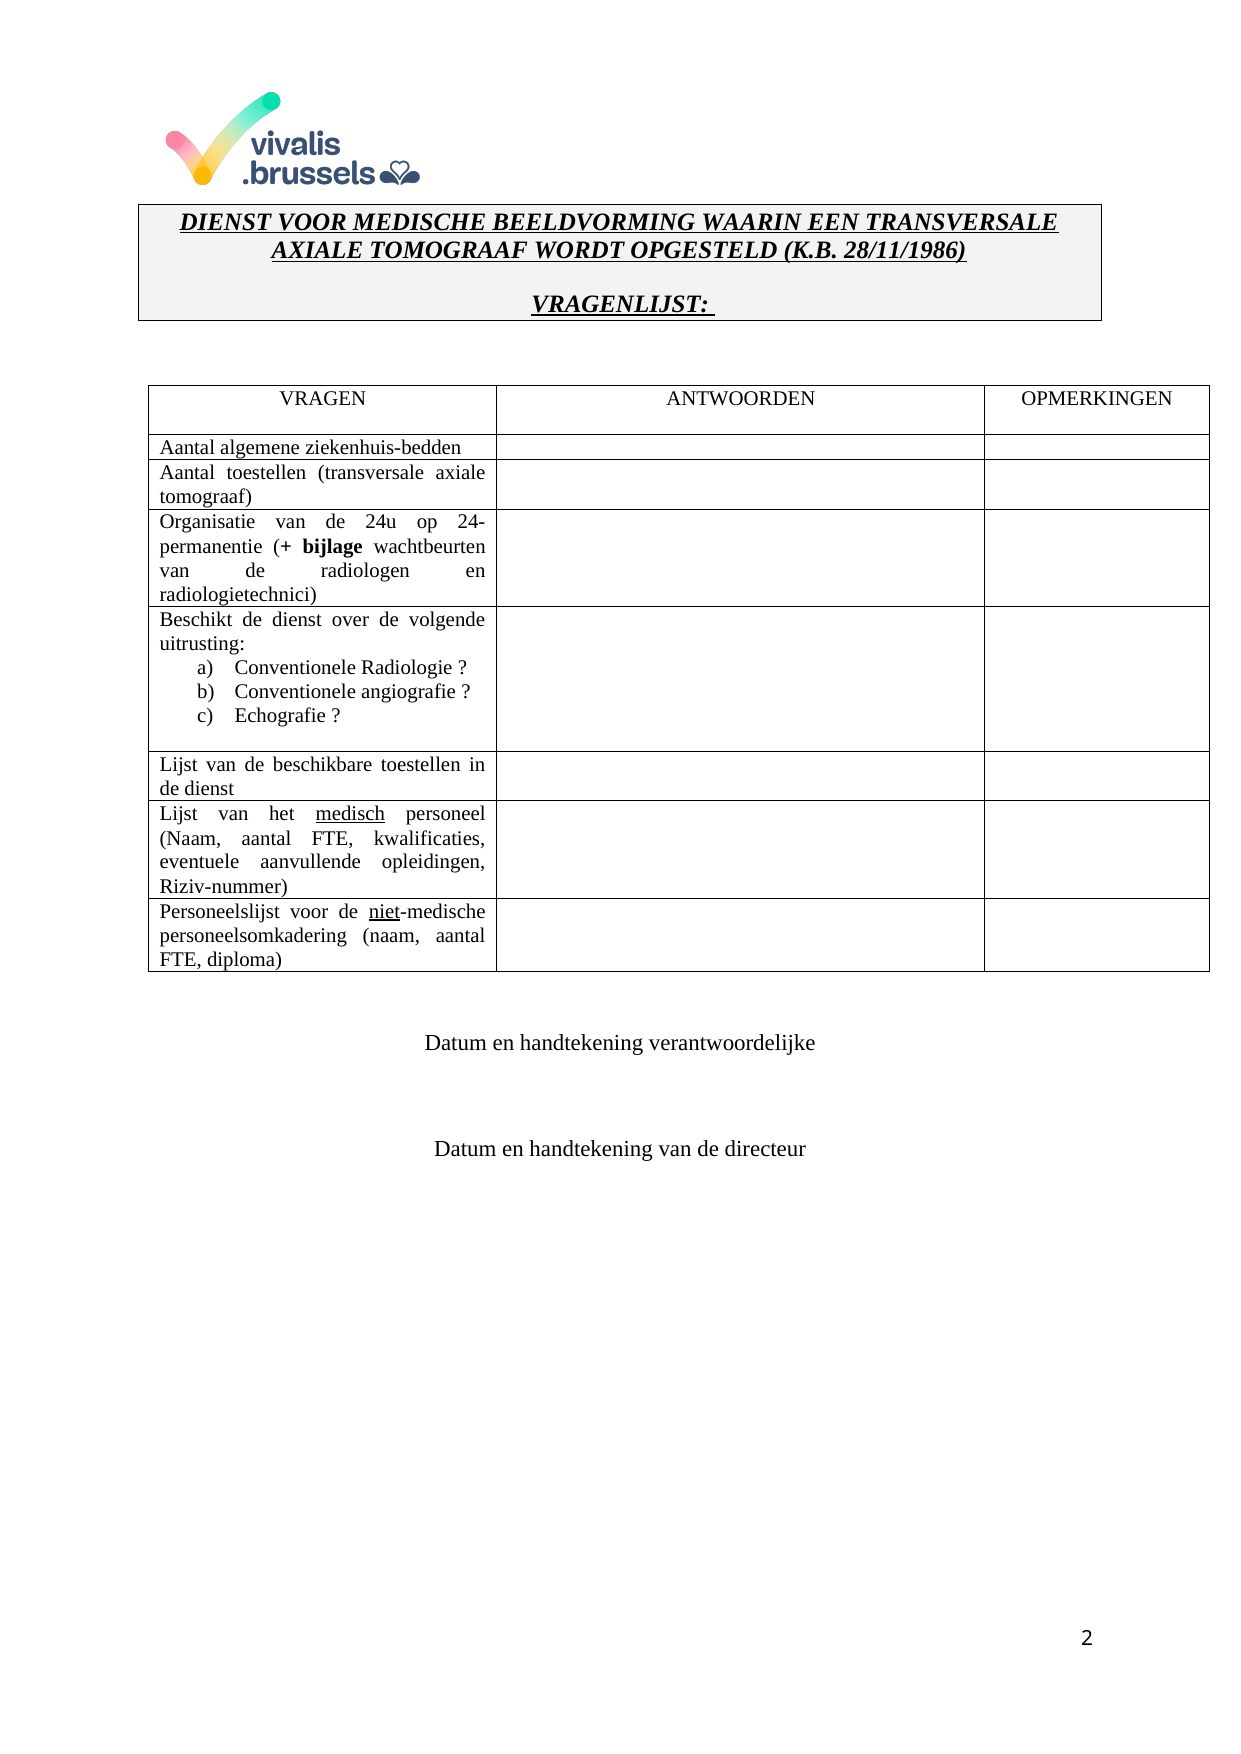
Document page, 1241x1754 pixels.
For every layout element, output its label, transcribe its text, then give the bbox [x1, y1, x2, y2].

table_cell Lijst van het medisch personeel (Naam, aantal FTE, kwalificaties, eventuele aanvullende opleidingen, Riziv-nummer) [149, 801, 496, 898]
table_cell [497, 510, 984, 606]
table_cell [985, 801, 1209, 898]
text Datum en handtekening verantwoordelijke [148, 1029, 1093, 1056]
table_cell [497, 801, 984, 898]
table_cell Aantal toestellen (transversale axiale tomograaf) [149, 460, 496, 508]
table_cell [985, 899, 1209, 971]
table_header OPMERKINGEN [985, 386, 1209, 434]
table_cell [985, 607, 1209, 751]
text DIENST VOOR MEDISCHE BEELDVORMING WAARIN EEN TRANSVERSALE AXIALE TOMOGRAAF WORDT OPGESTELD (K.B. 28/11/1986) [139, 205, 1101, 264]
table_header VRAGEN [149, 386, 496, 434]
table_cell Lijst van de beschikbare toestellen in de dienst [149, 752, 496, 800]
table_header ANTWOORDEN [497, 386, 984, 434]
text Datum en handtekening van de directeur [148, 1135, 1093, 1161]
table_cell [497, 460, 984, 508]
table_cell Personeelslijst voor de niet-medische personeelsomkadering (naam, aantal FTE, diploma) [149, 899, 496, 971]
table_cell [985, 435, 1209, 459]
text VRAGENLIJST: [139, 286, 1101, 320]
table_cell Aantal algemene ziekenhuis-bedden [149, 435, 496, 459]
table_cell [985, 510, 1209, 606]
table_cell Organisatie van de 24u op 24- permanentie (+ bijlage wachtbeurten van de radiologen en radiologietechnici) [149, 510, 496, 606]
table_cell [497, 607, 984, 751]
table_cell [985, 460, 1209, 508]
table_cell [497, 899, 984, 971]
table_cell [985, 752, 1209, 800]
table_cell [497, 435, 984, 459]
table_cell [497, 752, 984, 800]
picture [147, 73, 439, 204]
table_cell Beschikt de dienst over de volgende uitrusting: Conventionele Radiologie ? Conventionele angiografie ? Echografie ? [149, 607, 496, 751]
